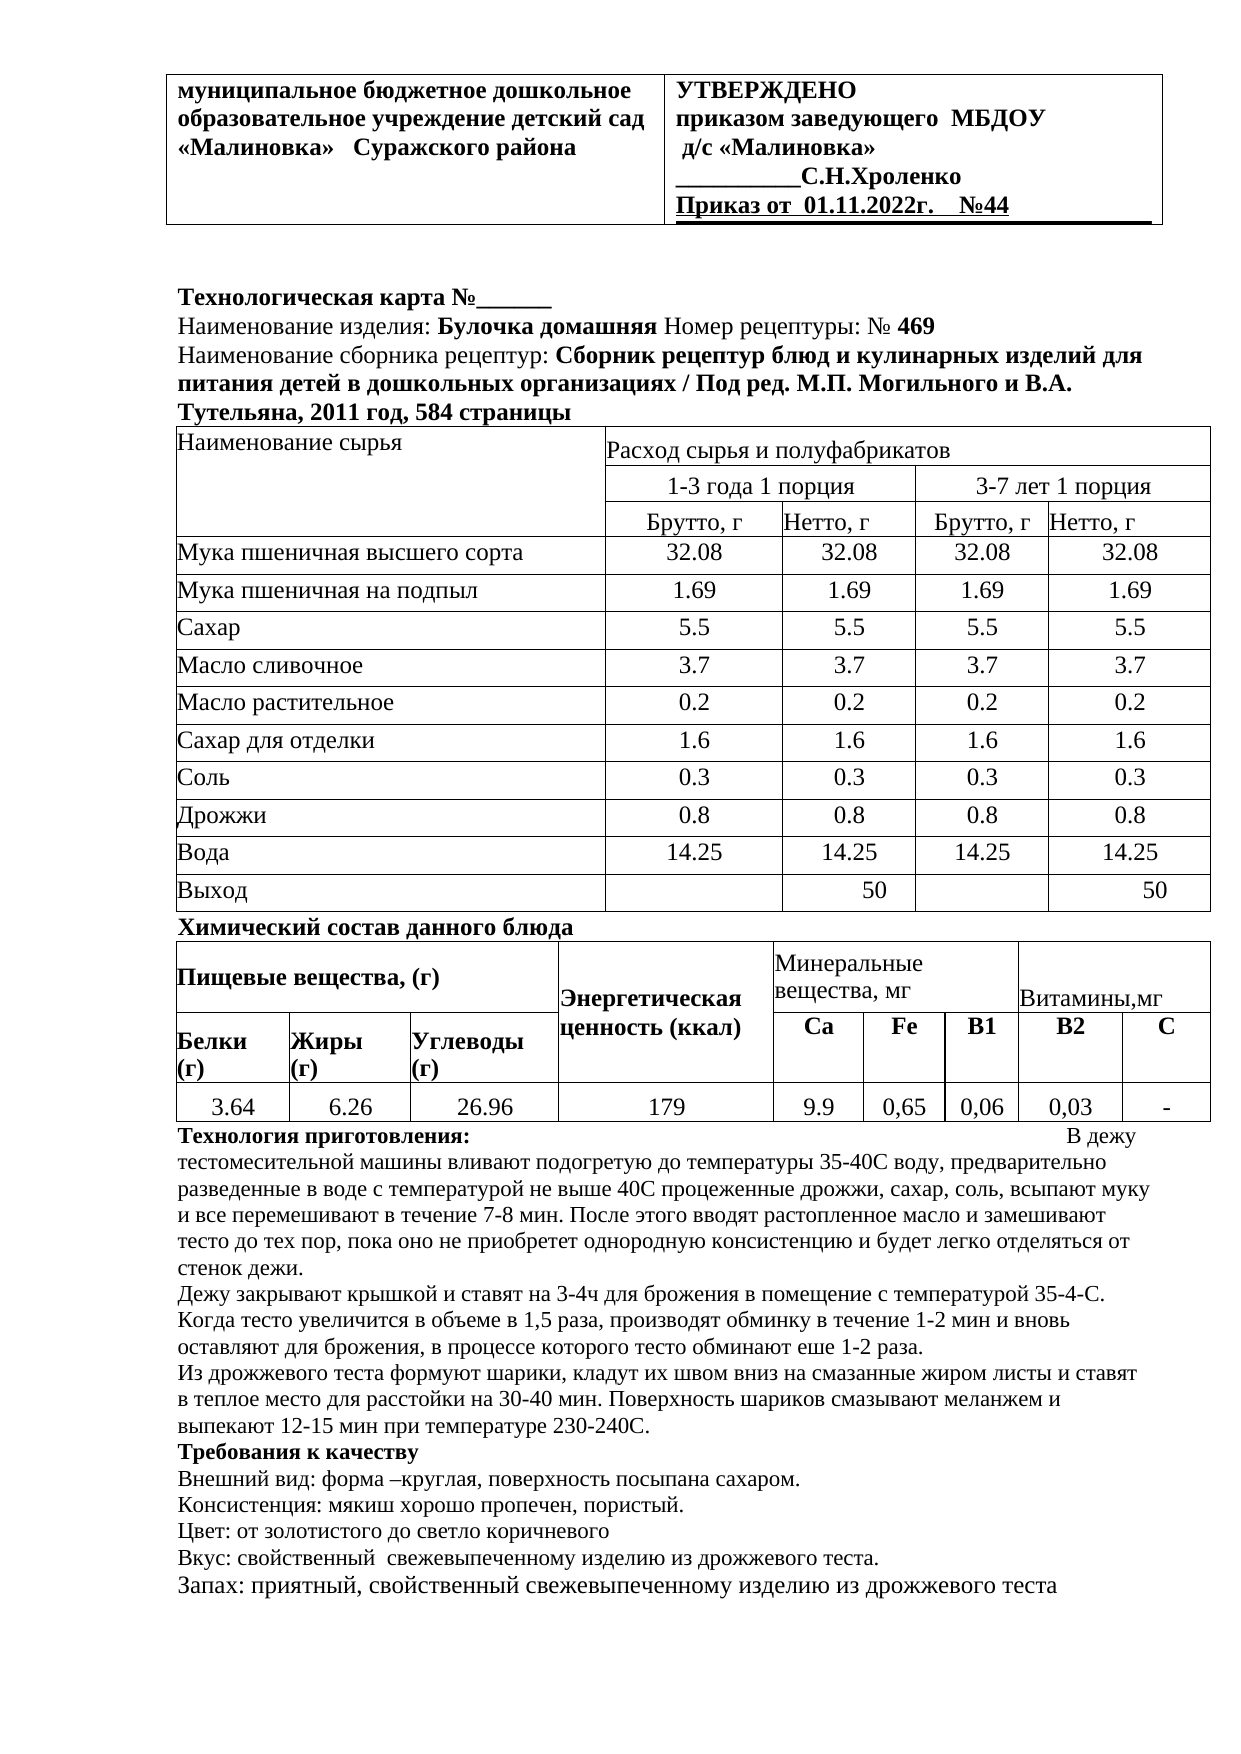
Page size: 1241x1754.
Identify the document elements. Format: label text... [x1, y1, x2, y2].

text Химический состав данного блюда [177, 912, 1152, 941]
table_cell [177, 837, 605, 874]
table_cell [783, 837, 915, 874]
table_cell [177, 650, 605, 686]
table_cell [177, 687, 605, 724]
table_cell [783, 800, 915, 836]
text Вкус: свойственный свежевыпеченному изделию из дрожжевого теста. [177, 1544, 1152, 1570]
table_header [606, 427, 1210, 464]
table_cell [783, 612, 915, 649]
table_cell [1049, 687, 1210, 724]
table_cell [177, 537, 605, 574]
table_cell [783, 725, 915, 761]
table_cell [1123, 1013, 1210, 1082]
text Наименование сборника рецептур: Сборник рецептур блюд и кулинарных изделий для питания детей в дошкольных организациях / Под ред. М.П. Могильного и В.А. Тутельяна, 2011 год, 584 страницы [177, 340, 1152, 426]
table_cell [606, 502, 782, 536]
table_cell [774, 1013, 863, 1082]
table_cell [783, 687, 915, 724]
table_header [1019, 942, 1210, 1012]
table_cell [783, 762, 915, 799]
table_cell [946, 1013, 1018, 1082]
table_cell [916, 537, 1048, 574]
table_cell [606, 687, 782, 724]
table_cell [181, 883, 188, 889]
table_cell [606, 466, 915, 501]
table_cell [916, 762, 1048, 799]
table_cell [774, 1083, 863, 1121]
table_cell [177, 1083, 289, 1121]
text Требования к качеству [177, 1438, 1152, 1464]
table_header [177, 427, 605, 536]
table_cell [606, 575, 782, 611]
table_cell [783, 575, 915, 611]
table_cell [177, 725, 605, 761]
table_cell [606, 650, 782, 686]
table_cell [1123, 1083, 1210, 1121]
text Внешний вид: форма –круглая, поверхность посыпана сахаром. [177, 1464, 1152, 1491]
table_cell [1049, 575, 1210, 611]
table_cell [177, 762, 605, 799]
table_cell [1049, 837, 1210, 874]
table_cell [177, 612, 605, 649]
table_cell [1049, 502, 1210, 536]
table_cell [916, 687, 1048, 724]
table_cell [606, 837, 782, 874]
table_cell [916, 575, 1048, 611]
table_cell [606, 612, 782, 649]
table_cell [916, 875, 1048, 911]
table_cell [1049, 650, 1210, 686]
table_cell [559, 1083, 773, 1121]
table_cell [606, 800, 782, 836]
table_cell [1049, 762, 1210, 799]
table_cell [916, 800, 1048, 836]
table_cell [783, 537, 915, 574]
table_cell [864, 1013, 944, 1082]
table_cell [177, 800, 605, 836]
text Запах: приятный, свойственный свежевыпеченному изделию из дрожжевого теста [177, 1570, 1152, 1599]
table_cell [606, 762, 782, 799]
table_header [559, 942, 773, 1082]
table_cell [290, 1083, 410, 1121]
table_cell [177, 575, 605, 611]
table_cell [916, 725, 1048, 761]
text Из дрожжевого теста формуют шарики, кладут их швом вниз на смазанные жиром листы и ставят в теплое место для расстойки на 30-40 мин. Поверхность шариков смазывают меланжем и выпекают 12-15 мин при температуре 230-240С. [177, 1359, 1152, 1438]
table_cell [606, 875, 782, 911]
text Технологическая карта №______ [177, 282, 1152, 311]
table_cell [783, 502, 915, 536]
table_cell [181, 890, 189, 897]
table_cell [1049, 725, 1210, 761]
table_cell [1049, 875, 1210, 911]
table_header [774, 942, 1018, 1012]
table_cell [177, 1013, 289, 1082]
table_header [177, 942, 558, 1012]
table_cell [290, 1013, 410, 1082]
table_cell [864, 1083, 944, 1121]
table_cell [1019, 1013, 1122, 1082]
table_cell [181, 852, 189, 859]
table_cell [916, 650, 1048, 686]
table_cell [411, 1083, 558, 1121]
text Дежу закрывают крышкой и ставят на 3-4ч для брожения в помещение с температурой 35-4-С. Когда тесто увеличится в объеме в 1,5 раза, производят обминку в течение 1-2 мин и вновь оставляют для брожения, в процессе которого тесто обминают еше 1-2 раза. [177, 1280, 1152, 1359]
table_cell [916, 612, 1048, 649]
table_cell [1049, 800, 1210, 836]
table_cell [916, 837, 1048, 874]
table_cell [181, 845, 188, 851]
text Наименование изделия: Булочка домашняя Номер рецептуры: № 469 [177, 311, 1152, 340]
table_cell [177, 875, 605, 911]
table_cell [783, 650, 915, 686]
text Цвет: от золотистого до светло коричневого [177, 1517, 1152, 1544]
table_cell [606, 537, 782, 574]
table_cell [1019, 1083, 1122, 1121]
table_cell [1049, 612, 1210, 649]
text Консистенция: мякиш хорошо пропечен, пористый. [177, 1491, 1152, 1517]
text Технология приготовления: В дежу тестомесительной машины вливают подогретую до температуры 35-40С воду, предварительно разведенные в воде с температурой не выше 40С процеженные дрожжи, сахар, соль, всыпают муку и все перемешивают в течение 7-8 мин. После этого вводят растопленное масло и замешивают тесто до тех пор, пока оно не приобретет однородную консистенцию и будет легко отделяться от стенок дежи. [177, 1122, 1152, 1280]
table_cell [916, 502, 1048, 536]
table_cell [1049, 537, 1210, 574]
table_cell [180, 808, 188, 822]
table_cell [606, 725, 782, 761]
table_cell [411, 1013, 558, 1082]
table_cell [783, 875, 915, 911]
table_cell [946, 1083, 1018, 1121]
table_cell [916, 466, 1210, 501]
